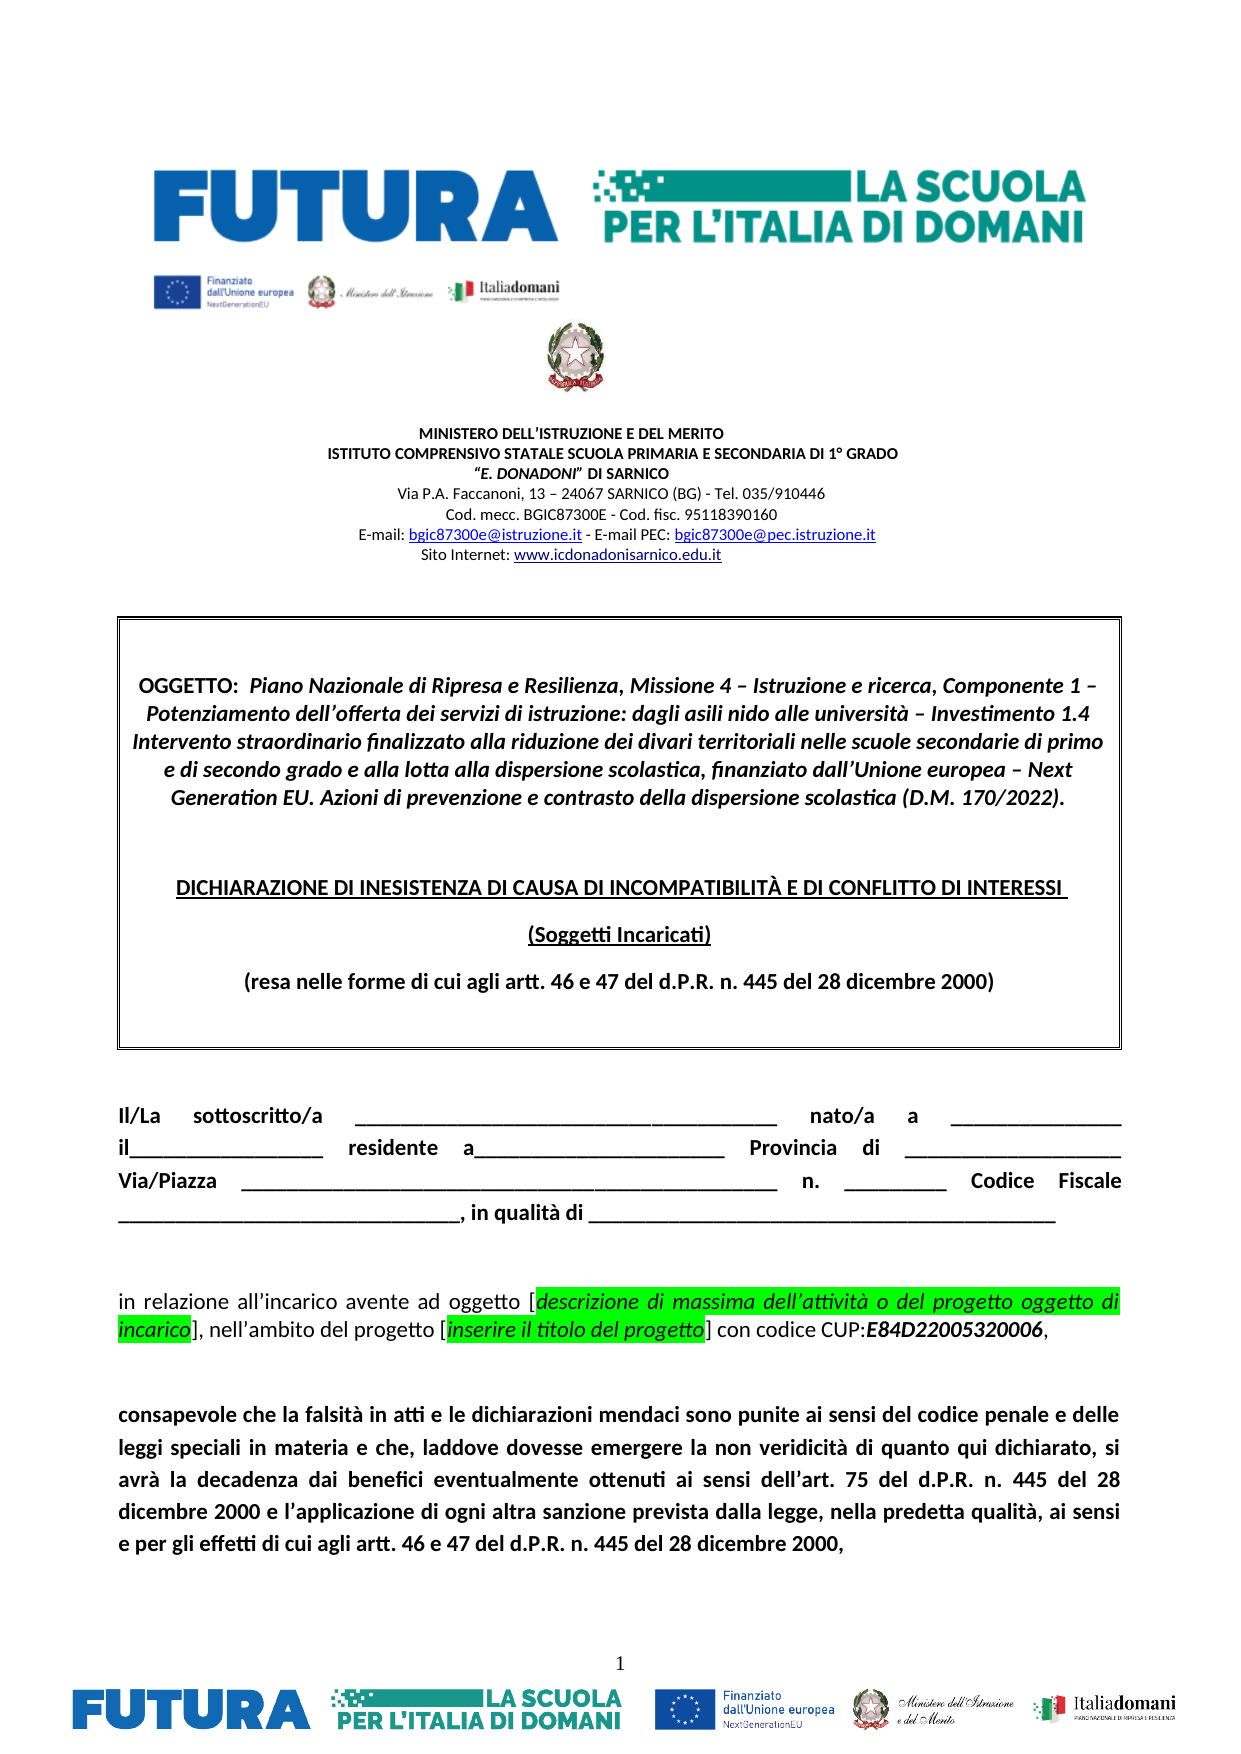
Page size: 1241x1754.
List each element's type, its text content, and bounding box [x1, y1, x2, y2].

text Sito Internet: www.icdonadonisarnico.edu.it [336, 545, 806, 565]
picture [71, 1686, 1178, 1733]
text in relazione all’incarico avente ad oggetto [descrizione di massima dell’attività o del progetto oggetto di incarico], nell’ambito del progetto [inserire il titolo del progetto] con codice CUP:E84D22005320006, [705, 1287, 1122, 1343]
text in relazione all’incarico avente ad oggetto [descrizione di massima dell’attività o del progetto oggetto di incarico], nell’ambito del progetto [inserire il titolo del progetto] con codice CUP:E84D22005320006, [118, 1287, 536, 1343]
text MINISTERO DELL’ISTRUZIONE E DEL MERITO [309, 424, 833, 443]
text ISTITUTO COMPRENSIVO STATALE SCUOLA PRIMARIA E SECONDARIA DI 1° GRADO [309, 443, 916, 463]
text Via P.A. Faccanoni, 13 – 24067 SARNICO (BG) - Tel. 035/910446 Cod. mecc. BGIC87300E - Cod. fisc. 95118390160 [381, 483, 842, 524]
text Il/La sottoscritto/a _____________________________________ nato/a a _______________ il_________________ residente a______________________ Provincia di ___________________ Via/Piazza _______________________________________________ n. _________ Codice Fiscale ______________________________, in qualità di _________________________________________ [118, 1101, 1122, 1226]
picture [139, 147, 1101, 395]
text consapevole che la falsità in atti e le dichiarazioni mendaci sono punite ai sensi del codice penale e delle leggi speciali in materia e che, laddove dovesse emergere la non veridicità di quanto qui dichiarato, si avrà la decadenza dai benefici eventualmente ottenuti ai sensi dell’art. 75 del d.P.R. n. 445 del 28 dicembre 2000 e l’applicazione di ogni altra sanzione prevista dalla legge, nella predetta qualità, ai sensi e per gli effetti di cui agli artt. 46 e 47 del d.P.R. n. 445 del 28 dicembre 2000, [118, 1401, 1122, 1557]
table_header OGGETTO: Piano Nazionale di Ripresa e Resilienza, Missione 4 – Istruzione e ricerca, Componente 1 – Potenziamento dell’offerta dei servizi di istruzione: dagli asili nido alle università – Investimento 1.4 Intervento straordinario finalizzato alla riduzione dei divari territoriali nelle scuole secondarie di primo e di secondo grado e alla lotta alla dispersione scolastica, finanziato dall’Unione europea – Next Generation EU. Azioni di prevenzione e contrasto della dispersione scolastica (D.M. 170/2022). DICHIARAZIONE DI INESISTENZA DI CAUSA DI INCOMPATIBILITÀ E DI CONFLITTO DI INTERESSI (Soggetti Incaricati) (resa nelle forme di cui agli artt. 46 e 47 del d.P.R. n. 445 del 28 dicembre 2000) [120, 620, 1119, 1047]
text E-mail: bgic87300e@istruzione.it - E-mail PEC: bgic87300e@pec.istruzione.it [336, 524, 901, 544]
text “E. DONADONI” DI SARNICO [309, 463, 833, 483]
